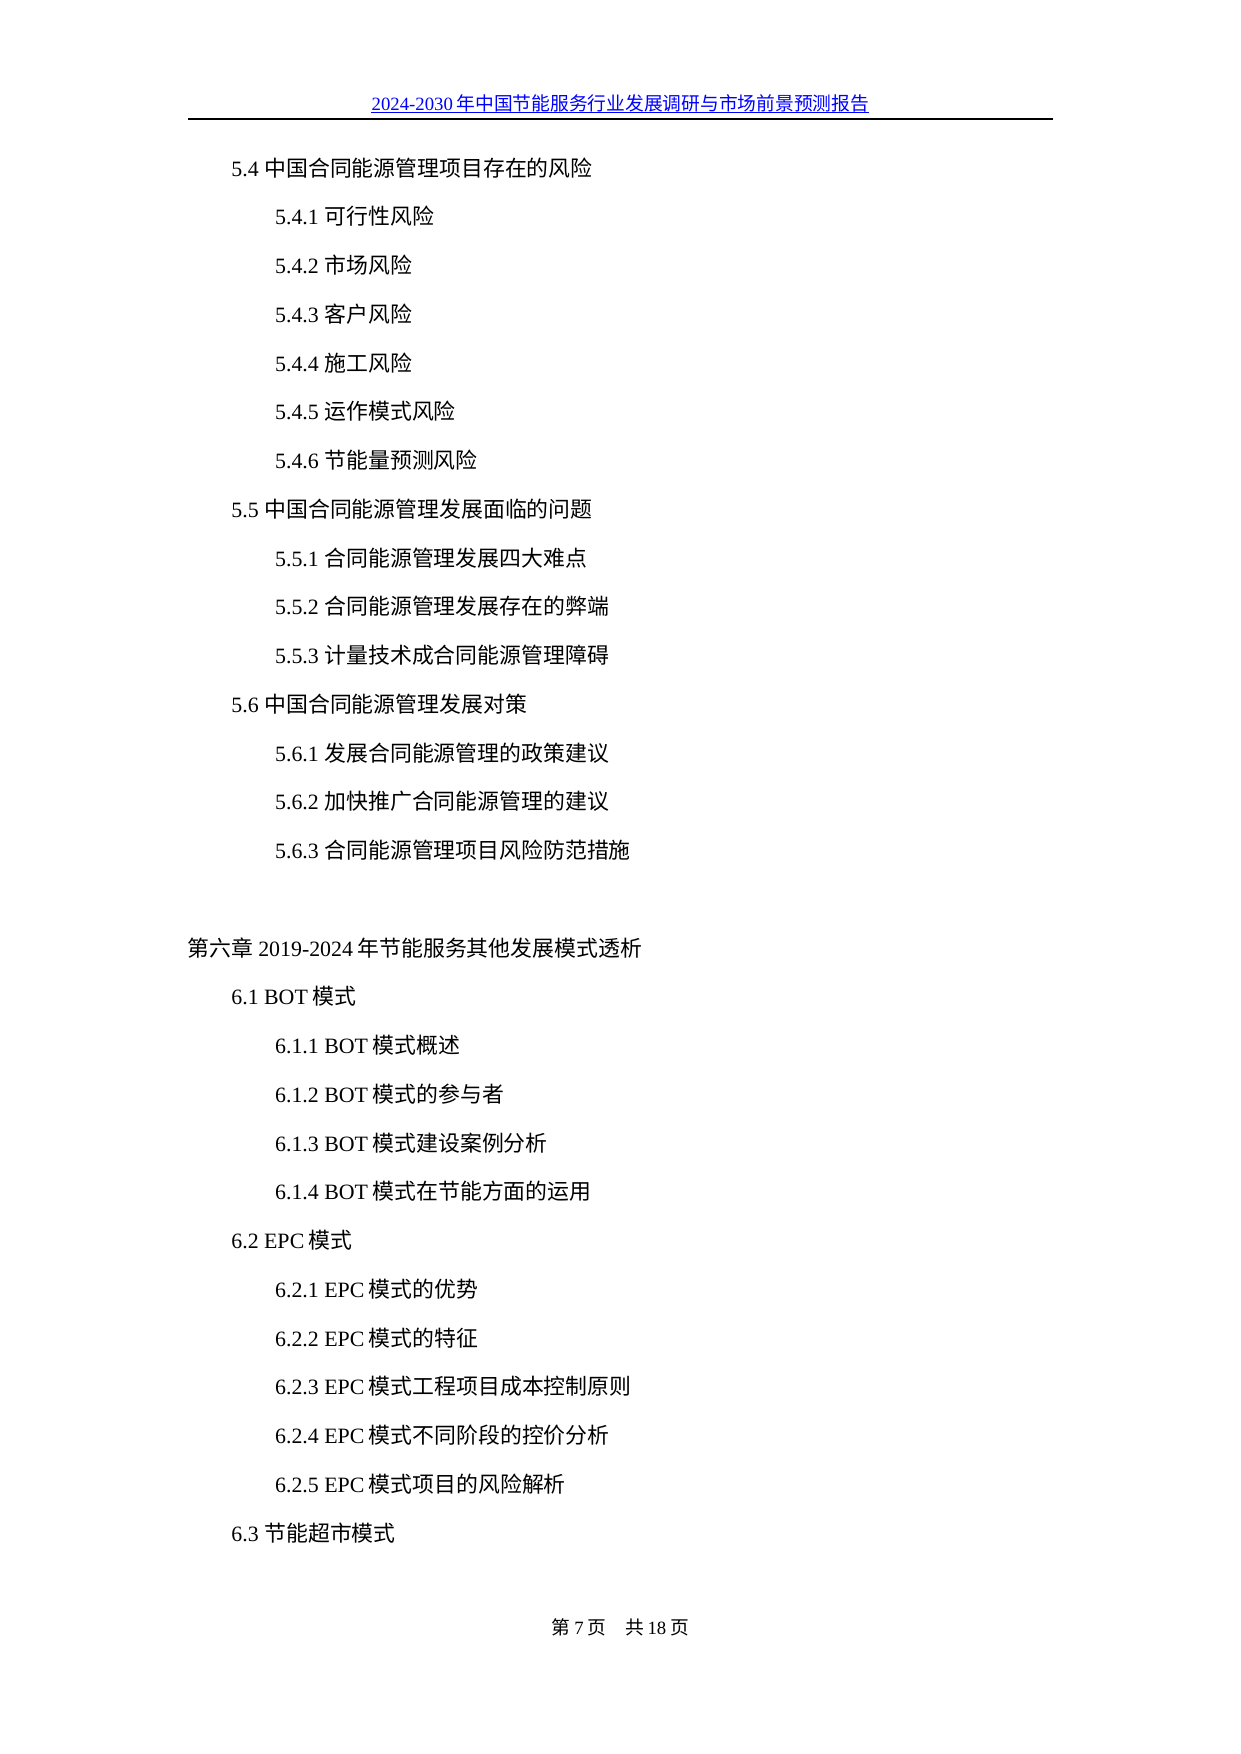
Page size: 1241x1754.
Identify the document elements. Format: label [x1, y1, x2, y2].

text [187, 150, 1053, 1548]
